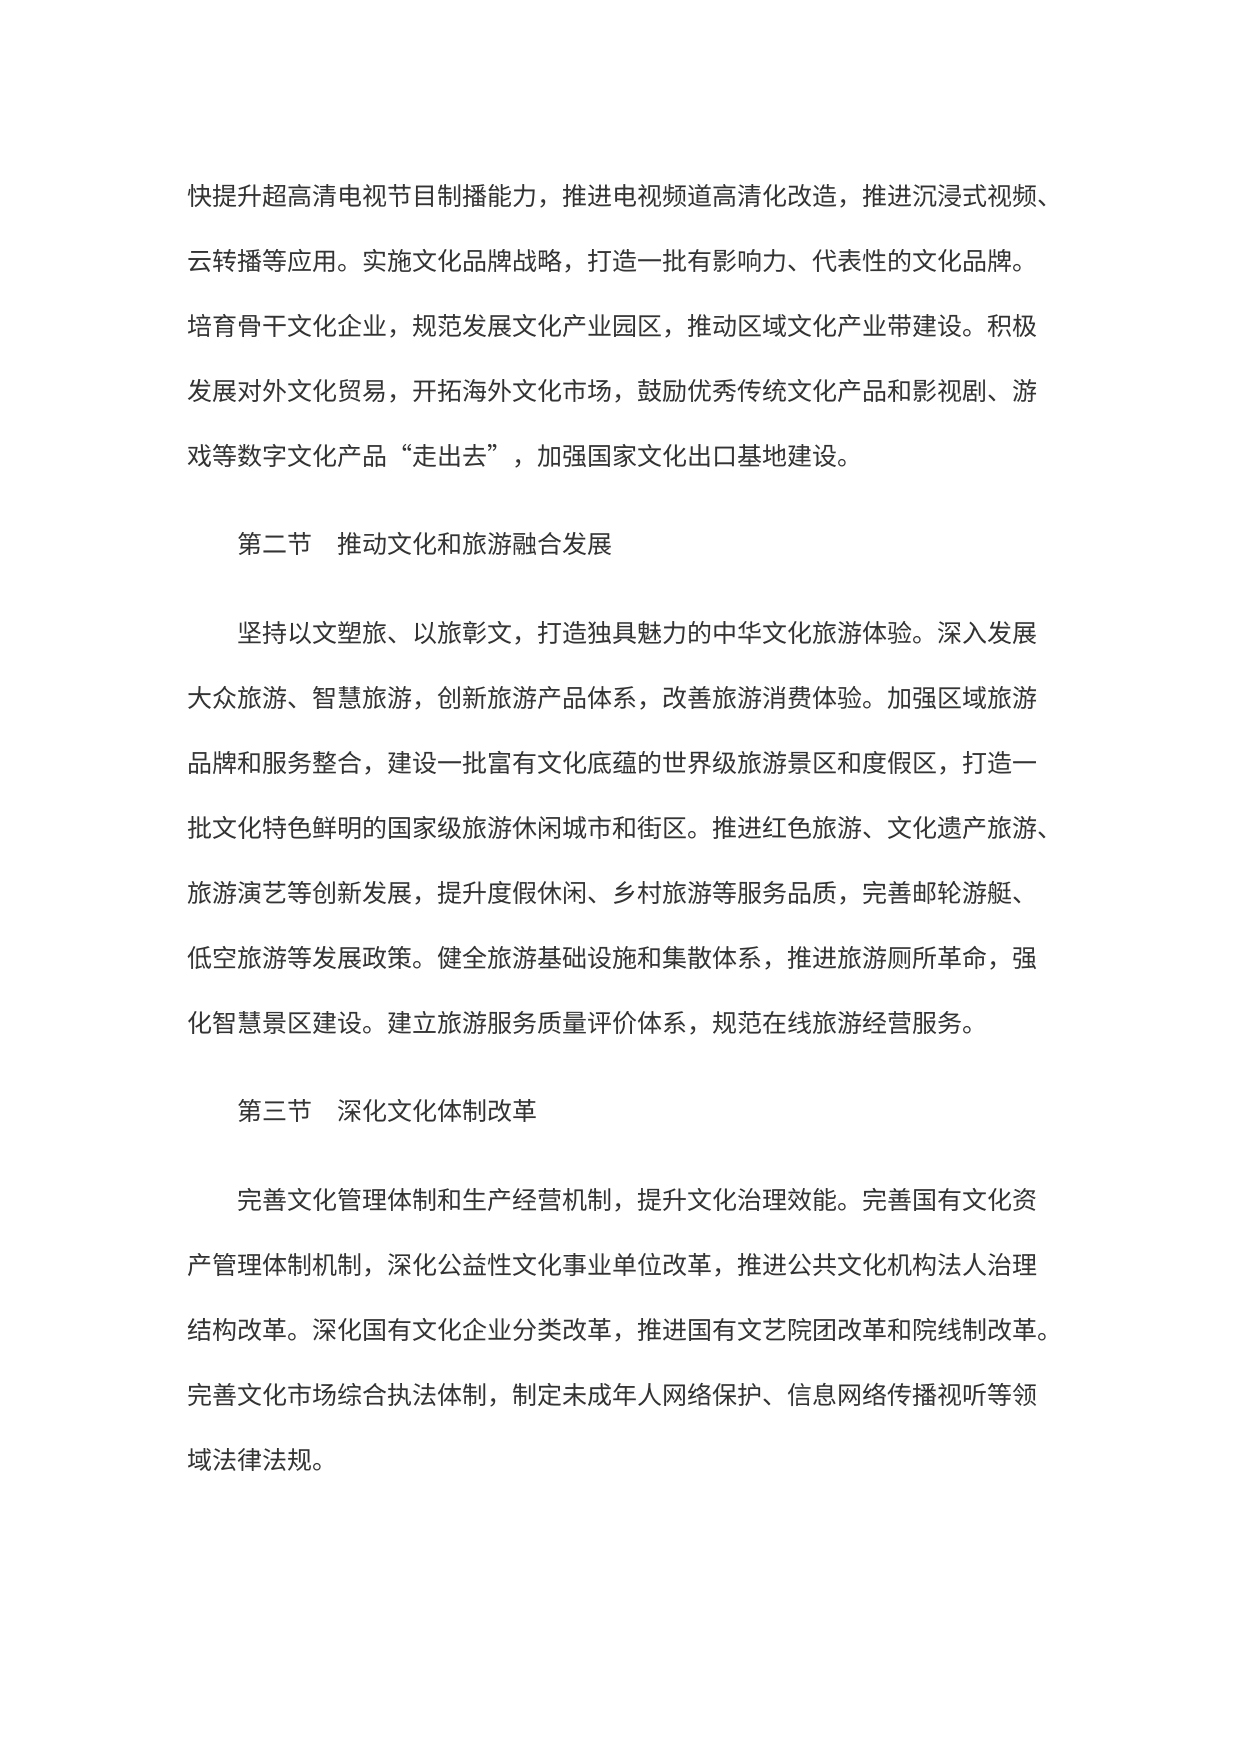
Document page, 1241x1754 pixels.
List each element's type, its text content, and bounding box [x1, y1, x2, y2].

text 完善文化管理体制和生产经营机制，提升文化治理效能。完善国有文化资产管理体制机制，深化公益性文化事业单位改革，推进公共文化机构法人治理结构改革。深化国有文化企业分类改革，推进国有文艺院团改革和院线制改革。完善文化市场综合执法体制，制定未成年人网络保护、信息网络传播视听等领域法律法规。 [187, 1166, 1053, 1491]
text 第三节 深化文化体制改革 [187, 1077, 1053, 1142]
text 坚持以文塑旅、以旅彰文，打造独具魅力的中华文化旅游体验。深入发展大众旅游、智慧旅游，创新旅游产品体系，改善旅游消费体验。加强区域旅游品牌和服务整合，建设一批富有文化底蕴的世界级旅游景区和度假区，打造一批文化特色鲜明的国家级旅游休闲城市和街区。推进红色旅游、文化遗产旅游、旅游演艺等创新发展，提升度假休闲、乡村旅游等服务品质，完善邮轮游艇、低空旅游等发展政策。健全旅游基础设施和集散体系，推进旅游厕所革命，强化智慧景区建设。建立旅游服务质量评价体系，规范在线旅游经营服务。 [187, 599, 1053, 1054]
text 第二节 推动文化和旅游融合发展 [187, 510, 1053, 575]
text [187, 162, 1053, 487]
